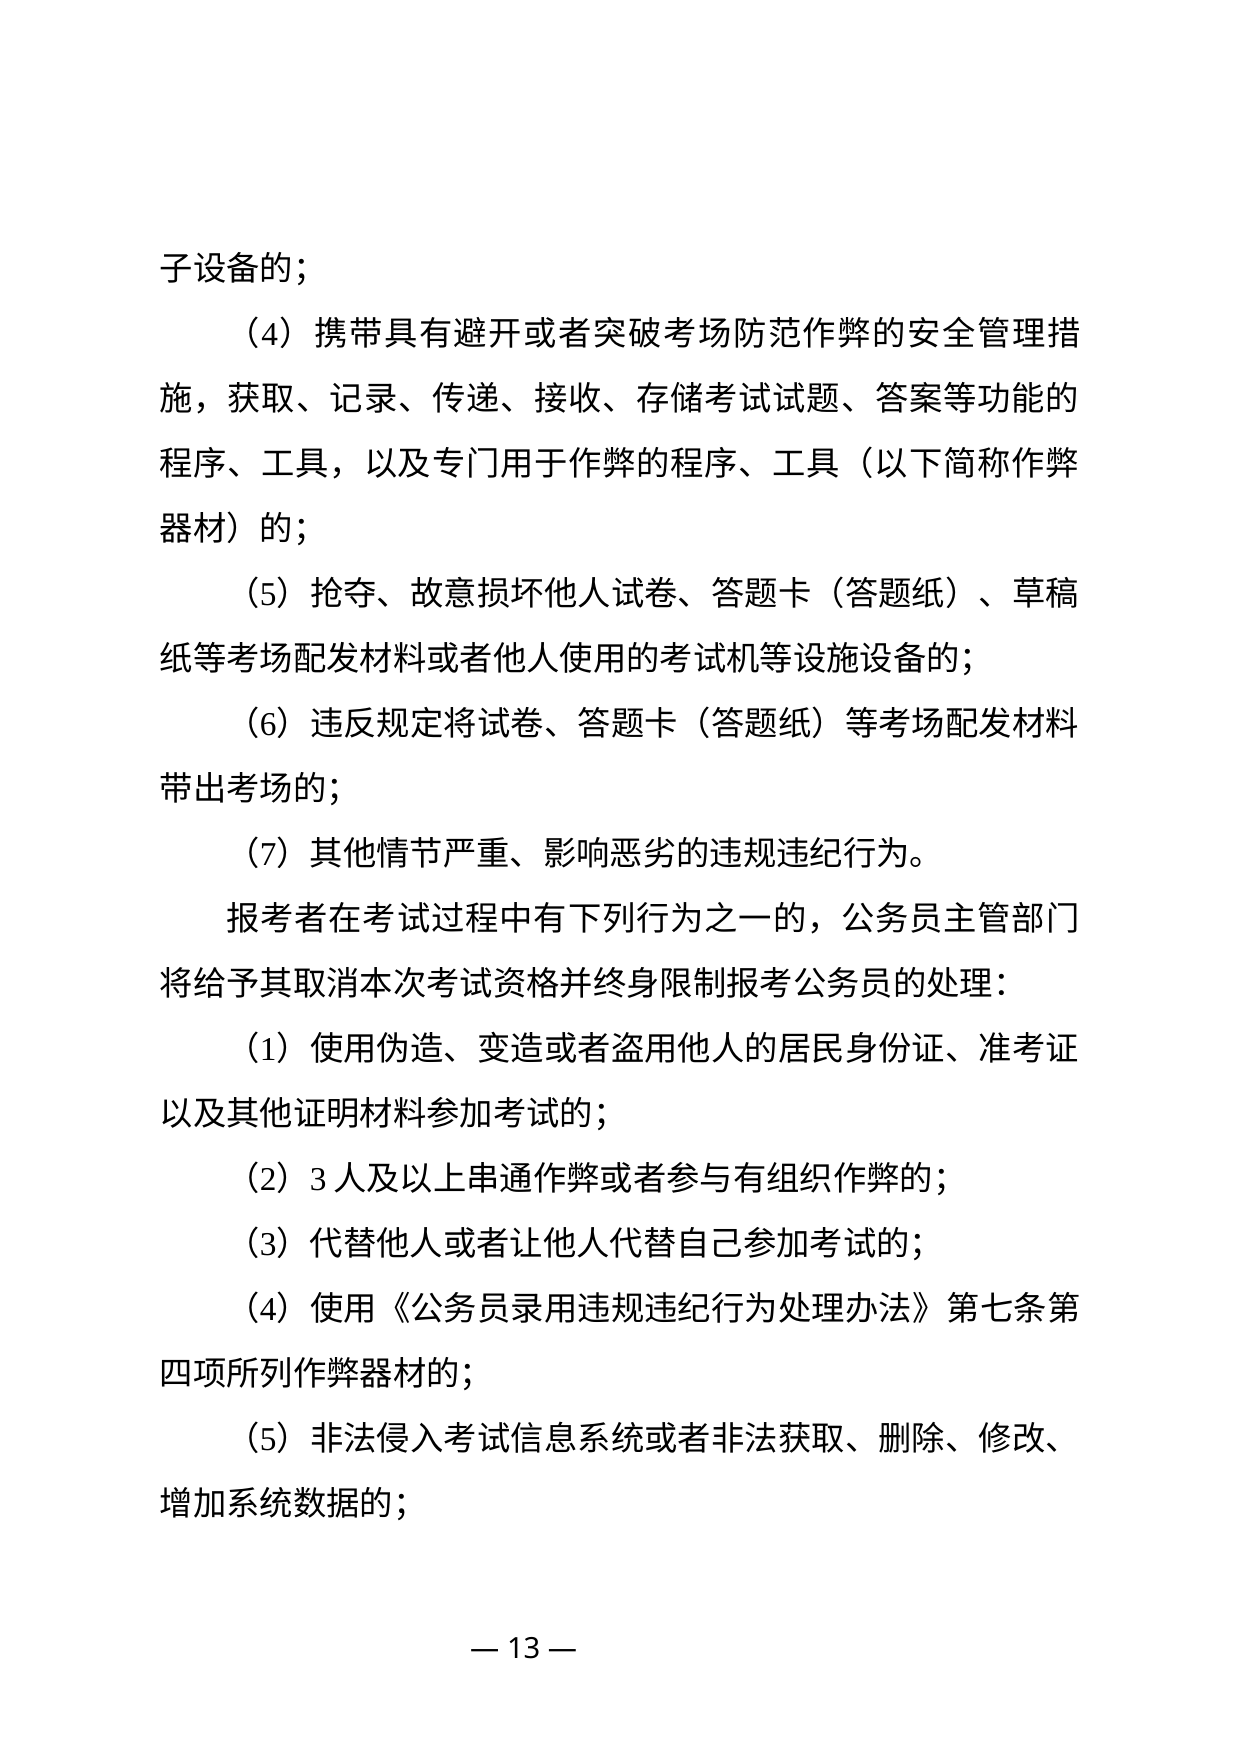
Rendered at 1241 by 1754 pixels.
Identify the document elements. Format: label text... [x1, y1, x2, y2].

text 报考者在考试过程中有下列行为之一的，公务员主管部门将给予其取消本次考试资格并终身限制报考公务员的处理： [159, 883, 1081, 1013]
text （5）非法侵入考试信息系统或者非法获取、删除、修改、增加系统数据的； [159, 1403, 1081, 1533]
text （2）3人及以上串通作弊或者参与有组织作弊的； [159, 1143, 1081, 1208]
text （5）抢夺、故意损坏他人试卷、答题卡（答题纸）、草稿纸等考场配发材料或者他人使用的考试机等设施设备的； [159, 558, 1081, 688]
text （4）携带具有避开或者突破考场防范作弊的安全管理措施，获取、记录、传递、接收、存储考试试题、答案等功能的程序、工具，以及专门用于作弊的程序、工具（以下简称作弊器材）的； [159, 298, 1081, 558]
text （4）使用《公务员录用违规违纪行为处理办法》第七条第四项所列作弊器材的； [159, 1273, 1081, 1403]
text （1）使用伪造、变造或者盗用他人的居民身份证、准考证以及其他证明材料参加考试的； [159, 1013, 1081, 1143]
text （3）代替他人或者让他人代替自己参加考试的； [159, 1208, 1081, 1273]
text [159, 233, 1081, 298]
text （6）违反规定将试卷、答题卡（答题纸）等考场配发材料带出考场的； [159, 688, 1081, 818]
text （7）其他情节严重、影响恶劣的违规违纪行为。 [159, 818, 1081, 883]
